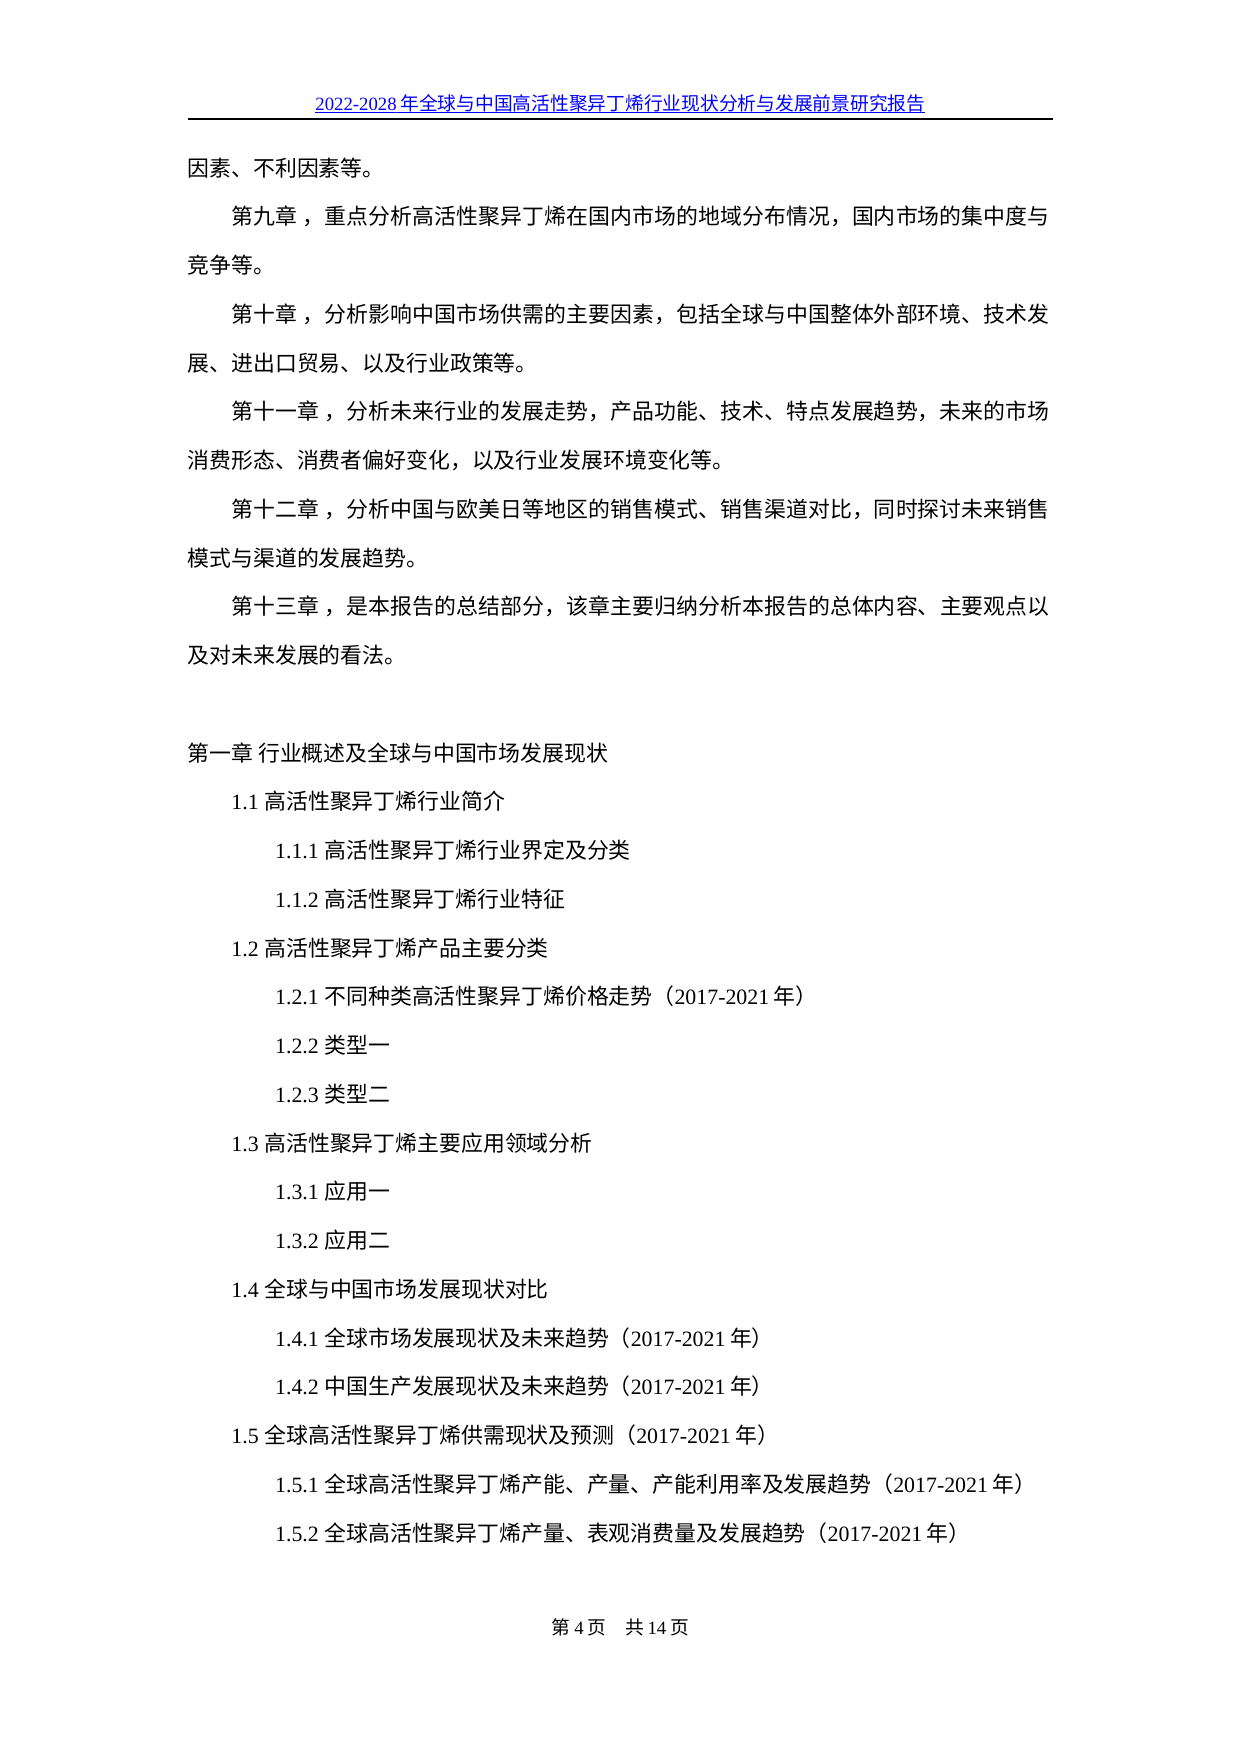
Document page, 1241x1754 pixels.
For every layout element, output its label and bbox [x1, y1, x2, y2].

text [187, 150, 1053, 1548]
